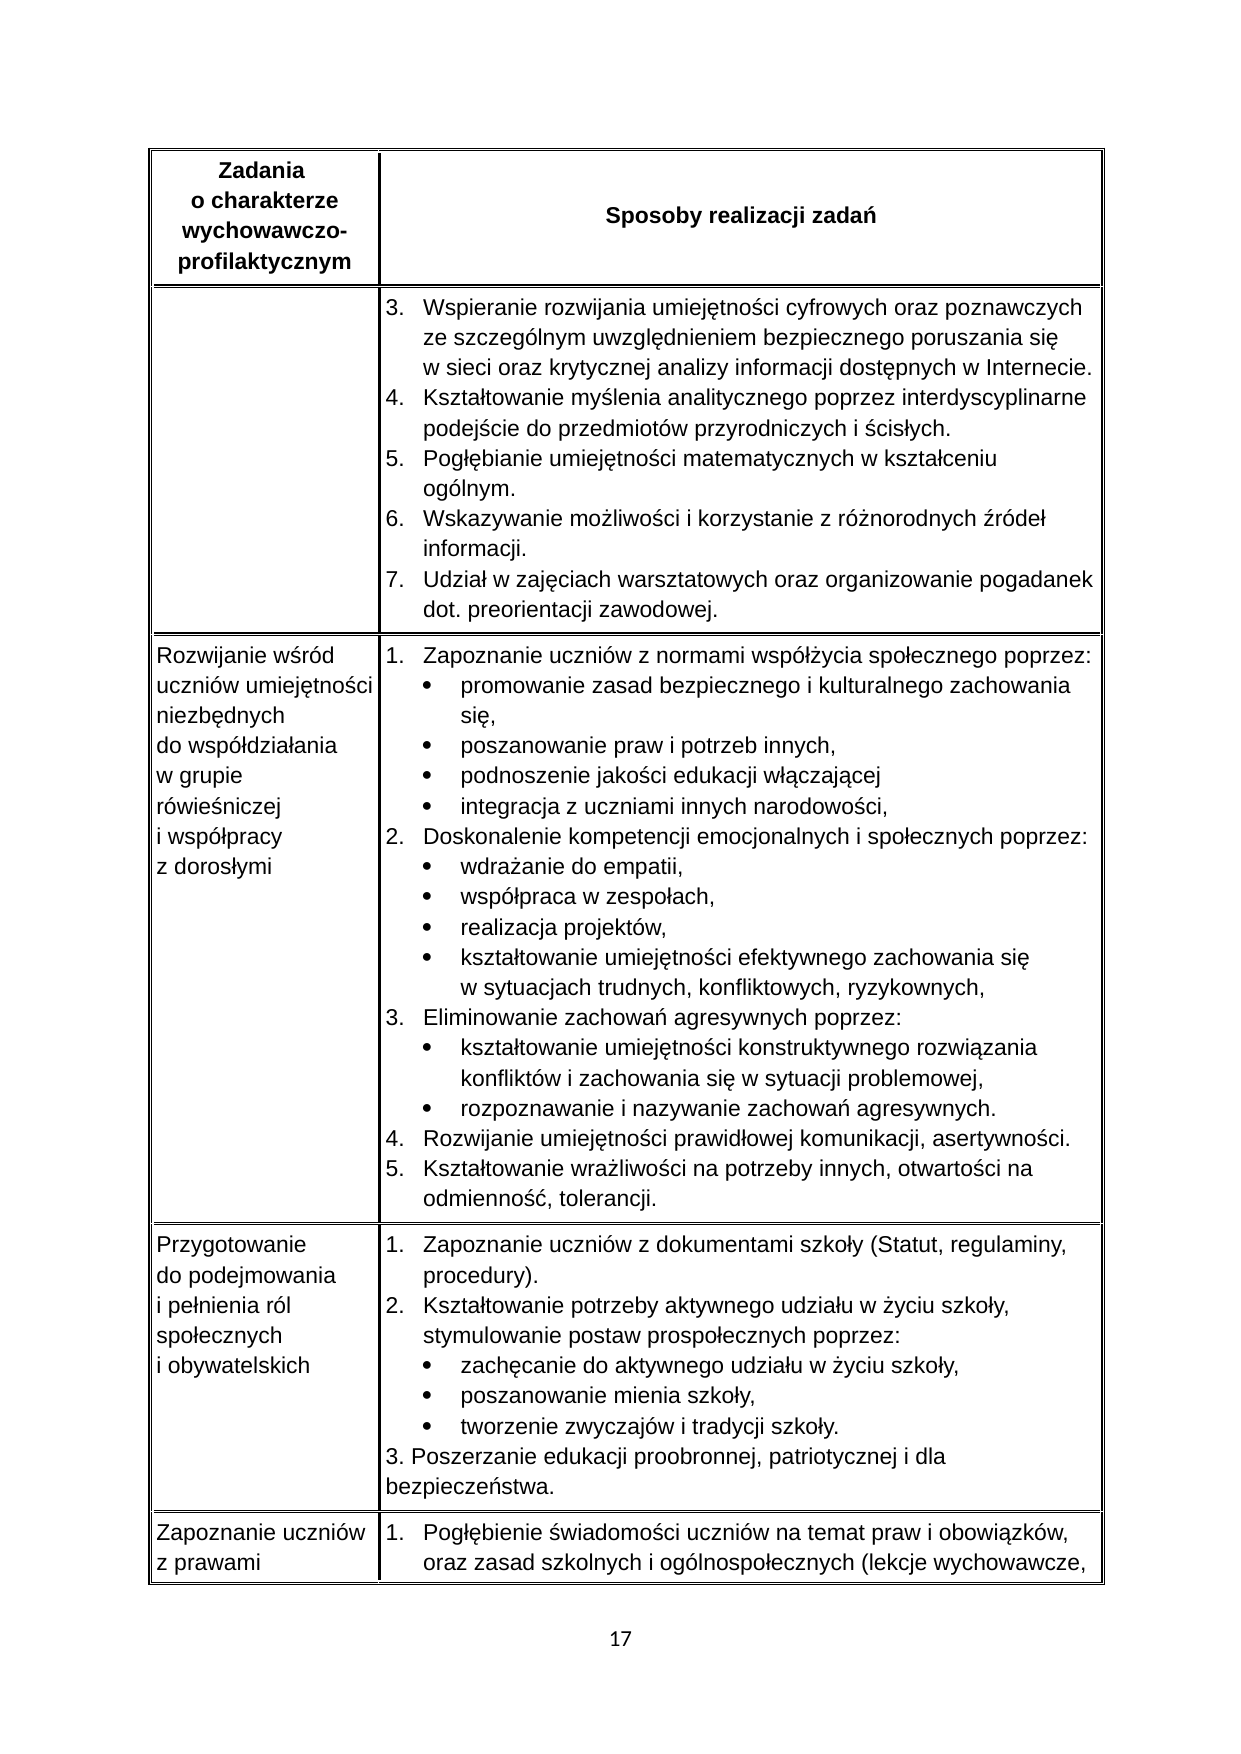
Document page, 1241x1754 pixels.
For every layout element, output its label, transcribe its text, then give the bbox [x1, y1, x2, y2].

table_cell Przygotowanie do podejmowania i pełnienia ról społecznych i obywatelskich [150, 1222, 379, 1509]
table_cell Zapoznanie uczniów z dokumentami szkoły (Statut, regulaminy, procedury). Kształtowanie potrzeby aktywnego udziału w życiu szkoły, stymulowanie postaw prospołecznych poprzez: zachęcanie do aktywnego udziału w życiu szkoły, poszanowanie mienia szkoły, tworzenie zwyczajów i tradycji szkoły. 3. Poszerzanie edukacji proobronnej, patriotycznej i dla bezpieczeństwa. [379, 1222, 1103, 1509]
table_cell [152, 284, 378, 632]
table_cell Rozwijanie wśród uczniów umiejętności niezbędnych do współdziałania w grupie rówieśniczej i współpracy z dorosłymi [152, 632, 378, 1222]
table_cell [379, 1510, 1102, 1582]
table_header Zadania o charakterze wychowawczo-profilaktycznym [150, 149, 379, 284]
table_cell Zapoznanie uczniów z normami współżycia społecznego poprzez: promowanie zasad bezpiecznego i kulturalnego zachowania się, poszanowanie praw i potrzeb innych, podnoszenie jakości edukacji włączającej integracja z uczniami innych narodowości, Doskonalenie kompetencji emocjonalnych i społecznych poprzez: wdrażanie do empatii, współpraca w zespołach, realizacja projektów, kształtowanie umiejętności efektywnego zachowania się w sytuacjach trudnych, konfliktowych, ryzykownych, Eliminowanie zachowań agresywnych poprzez: kształtowanie umiejętności konstruktywnego rozwiązania konfliktów i zachowania się w sytuacji problemowej, rozpoznawanie i nazywanie zachowań agresywnych. Rozwijanie umiejętności prawidłowej komunikacji, asertywności. Kształtowanie wrażliwości na potrzeby innych, otwartości na odmienność, tolerancji. [381, 632, 1102, 1222]
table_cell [381, 284, 1102, 632]
table_header Sposoby realizacji zadań [379, 151, 1101, 284]
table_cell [152, 1510, 379, 1582]
